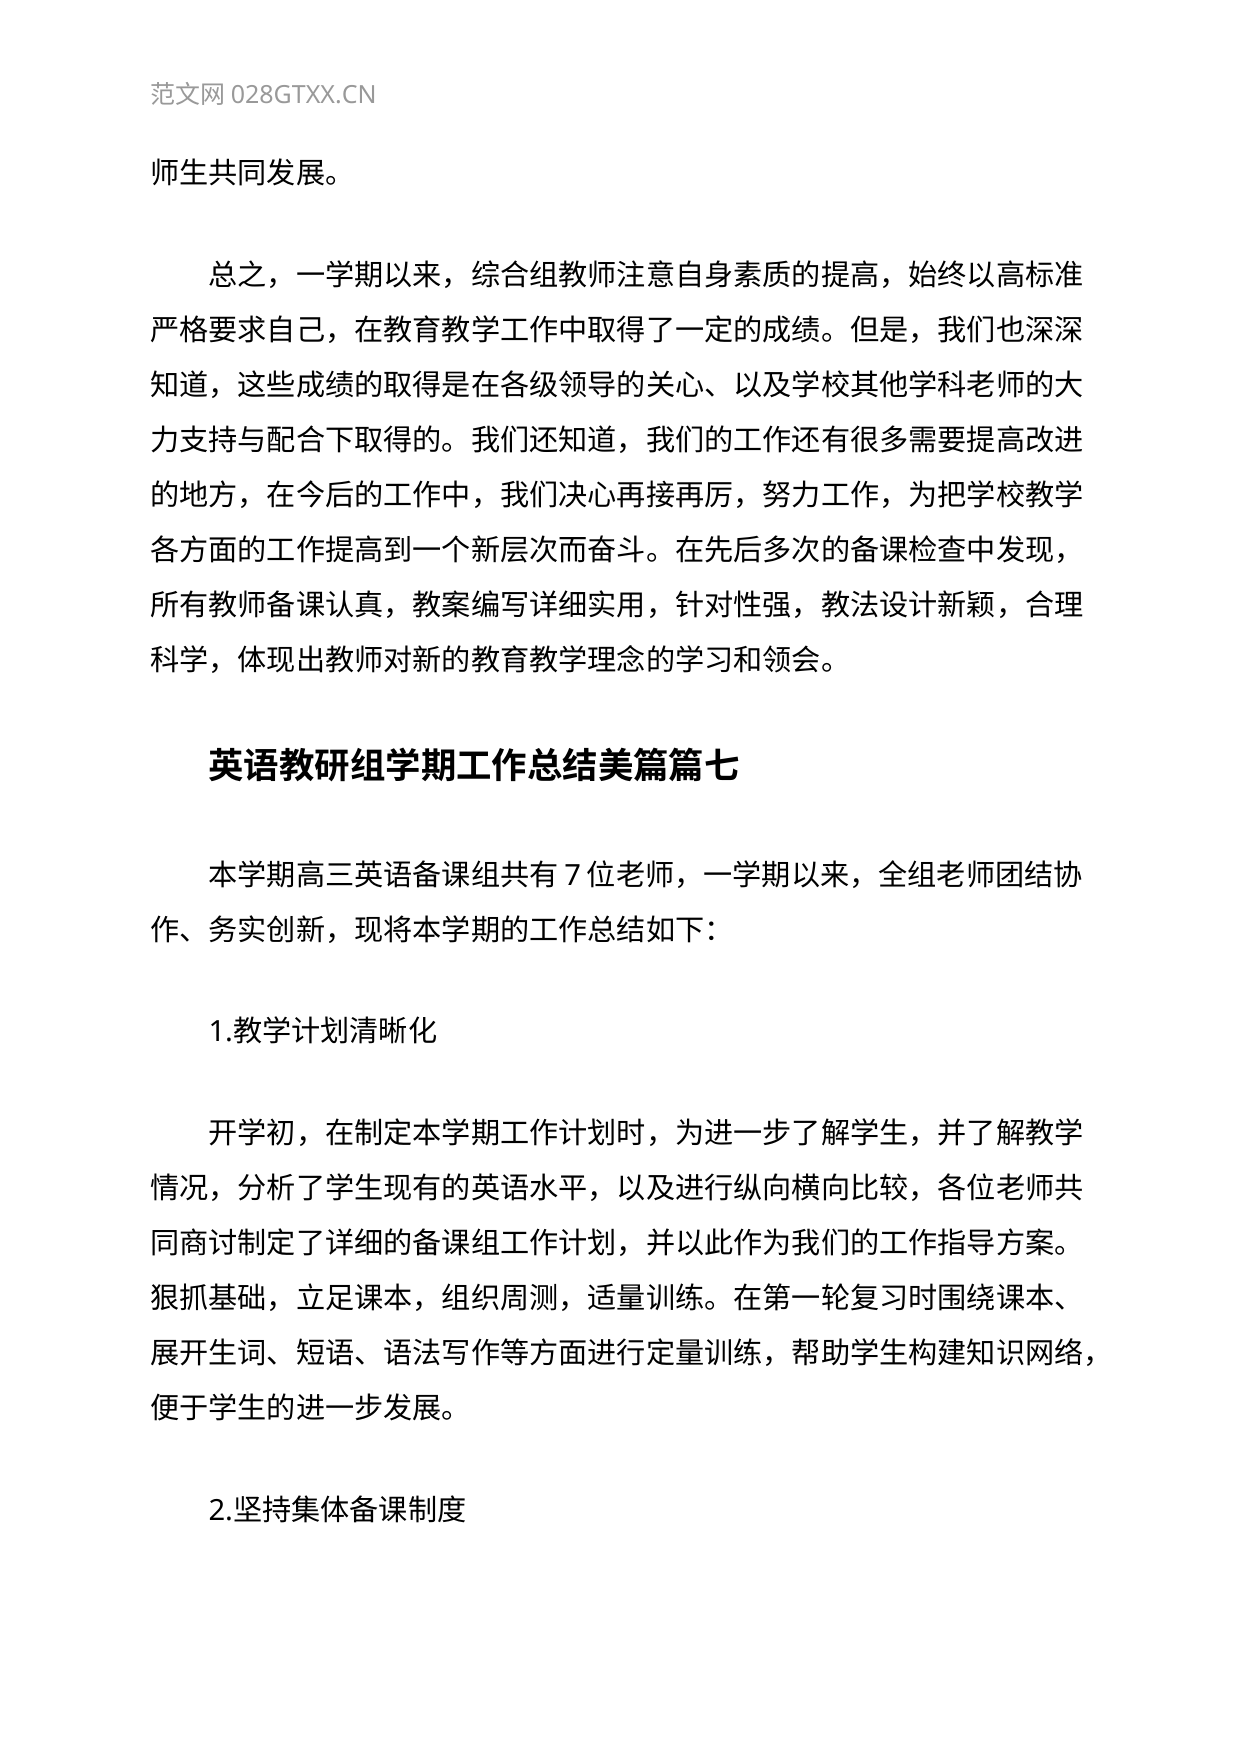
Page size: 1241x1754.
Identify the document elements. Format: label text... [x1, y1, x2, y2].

text 本学期高三英语备课组共有7位老师，一学期以来，全组老师团结协作、务实创新，现将本学期的工作总结如下： [150, 851, 1090, 948]
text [150, 150, 1090, 192]
text 1.教学计划清晰化 [150, 1008, 1090, 1050]
text 开学初，在制定本学期工作计划时，为进一步了解学生，并了解教学情况，分析了学生现有的英语水平，以及进行纵向横向比较，各位老师共同商讨制定了详细的备课组工作计划，并以此作为我们的工作指导方案。狠抓基础，立足课本，组织周测，适量训练。在第一轮复习时围绕课本、展开生词、短语、语法写作等方面进行定量训练，帮助学生构建知识网络，便于学生的进一步发展。 [150, 1110, 1090, 1427]
text 2.坚持集体备课制度 [150, 1486, 1090, 1529]
text 总之，一学期以来，综合组教师注意自身素质的提高，始终以高标准严格要求自己，在教育教学工作中取得了一定的成绩。但是，我们也深深知道，这些成绩的取得是在各级领导的关心、以及学校其他学科老师的大力支持与配合下取得的。我们还知道，我们的工作还有很多需要提高改进的地方，在今后的工作中，我们决心再接再厉，努力工作，为把学校教学各方面的工作提高到一个新层次而奋斗。在先后多次的备课检查中发现，所有教师备课认真，教案编写详细实用，针对性强，教法设计新颖，合理科学，体现出教师对新的教育教学理念的学习和领会。 [150, 252, 1090, 678]
text 英语教研组学期工作总结美篇篇七 [150, 738, 1090, 789]
